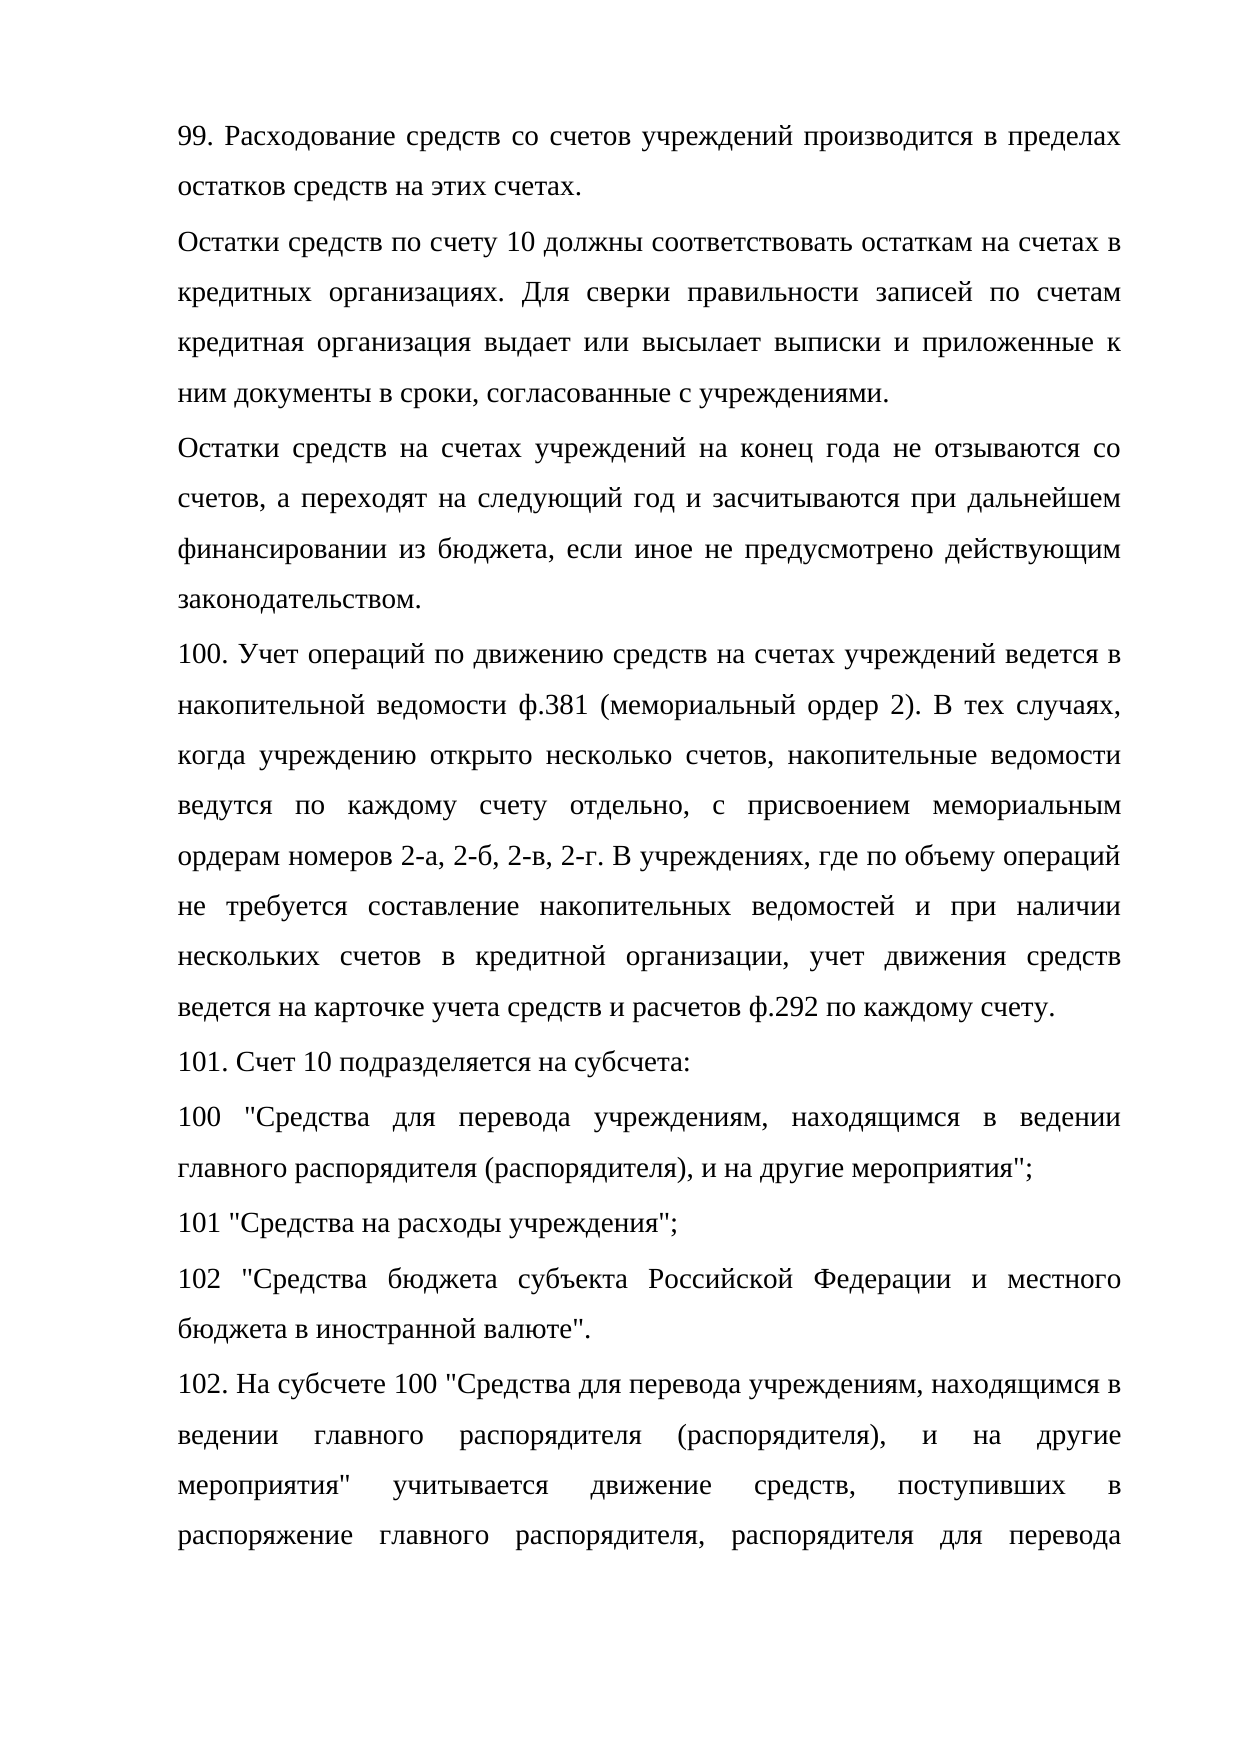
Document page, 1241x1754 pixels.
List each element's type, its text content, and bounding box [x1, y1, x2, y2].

text 102 "Средства бюджета субъекта Российской Федерации и местного бюджета в иностранной валюте". [177, 1261, 1122, 1344]
text 100 "Средства для перевода учреждениям, находящимся в ведении главного распорядителя (распорядителя), и на другие мероприятия"; [177, 1099, 1122, 1183]
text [177, 1366, 1122, 1551]
text Остатки средств на счетах учреждений на конец года не отзываются со счетов, а переходят на следующий год и засчитываются при дальнейшем финансировании из бюджета, если иное не предусмотрено действующим законодательством. [177, 430, 1122, 615]
text 101 "Средства на расходы учреждения"; [177, 1205, 1122, 1239]
text 100. Учет операций по движению средств на счетах учреждений ведется в накопительной ведомости ф.381 (мемориальный ордер 2). В тех случаях, когда учреждению открыто несколько счетов, накопительные ведомости ведутся по каждому счету отдельно, с присвоением мемориальным ордерам номеров 2-а, 2-б, 2-в, 2-г. В учреждениях, где по объему операций не требуется составление накопительных ведомостей и при наличии нескольких счетов в кредитной организации, учет движения средств ведется на карточке учета средств и расчетов ф.292 по каждому счету. [177, 637, 1122, 1022]
text Остатки средств по счету 10 должны соответствовать остаткам на счетах в кредитных организациях. Для сверки правильности записей по счетам кредитная организация выдает или высылает выписки и приложенные к ним документы в сроки, согласованные с учреждениями. [177, 224, 1122, 408]
text 99. Расходование средств со счетов учреждений производится в пределах остатков средств на этих счетах. [177, 118, 1122, 202]
text 101. Счет 10 подразделяется на субсчета: [177, 1044, 1122, 1078]
